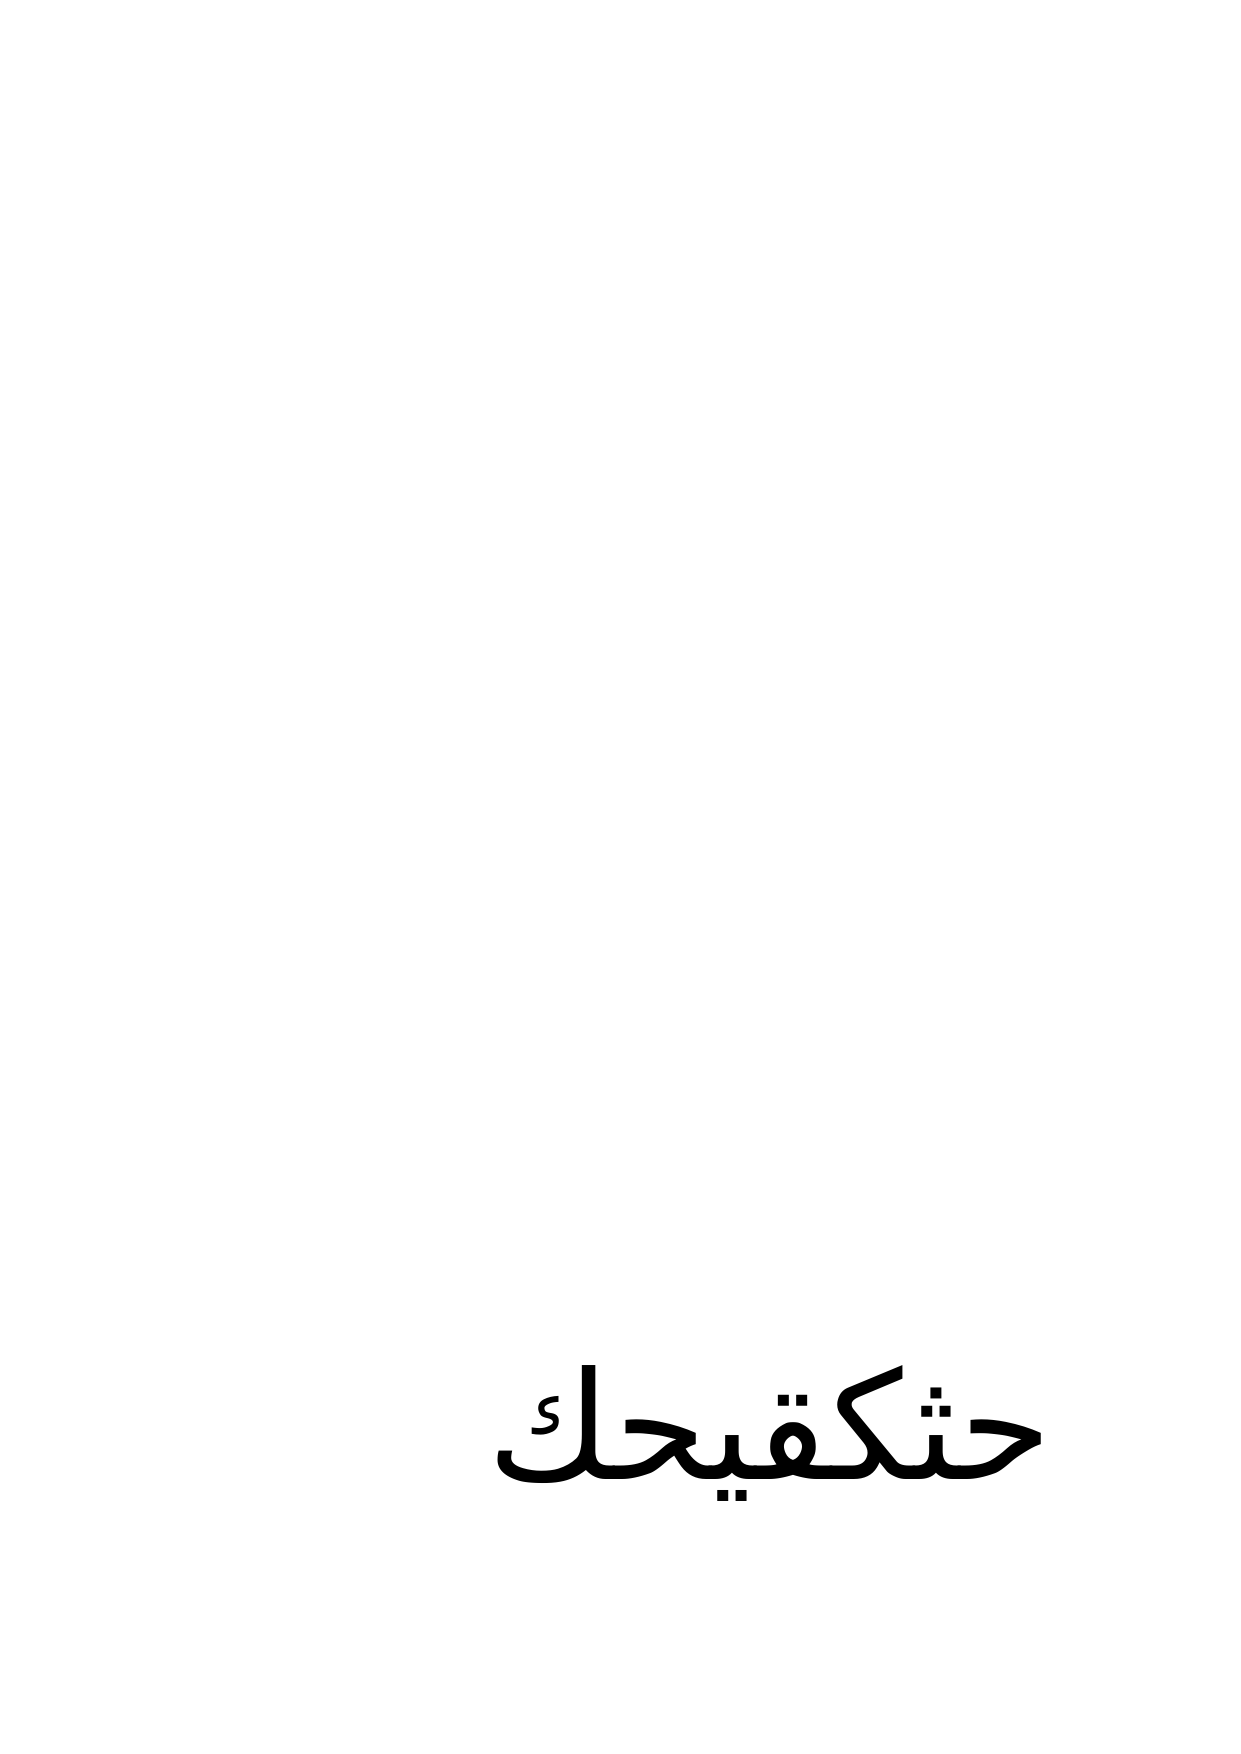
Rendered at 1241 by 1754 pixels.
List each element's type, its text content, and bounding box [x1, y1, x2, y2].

text حثكقيحك [187, 1339, 1053, 1511]
